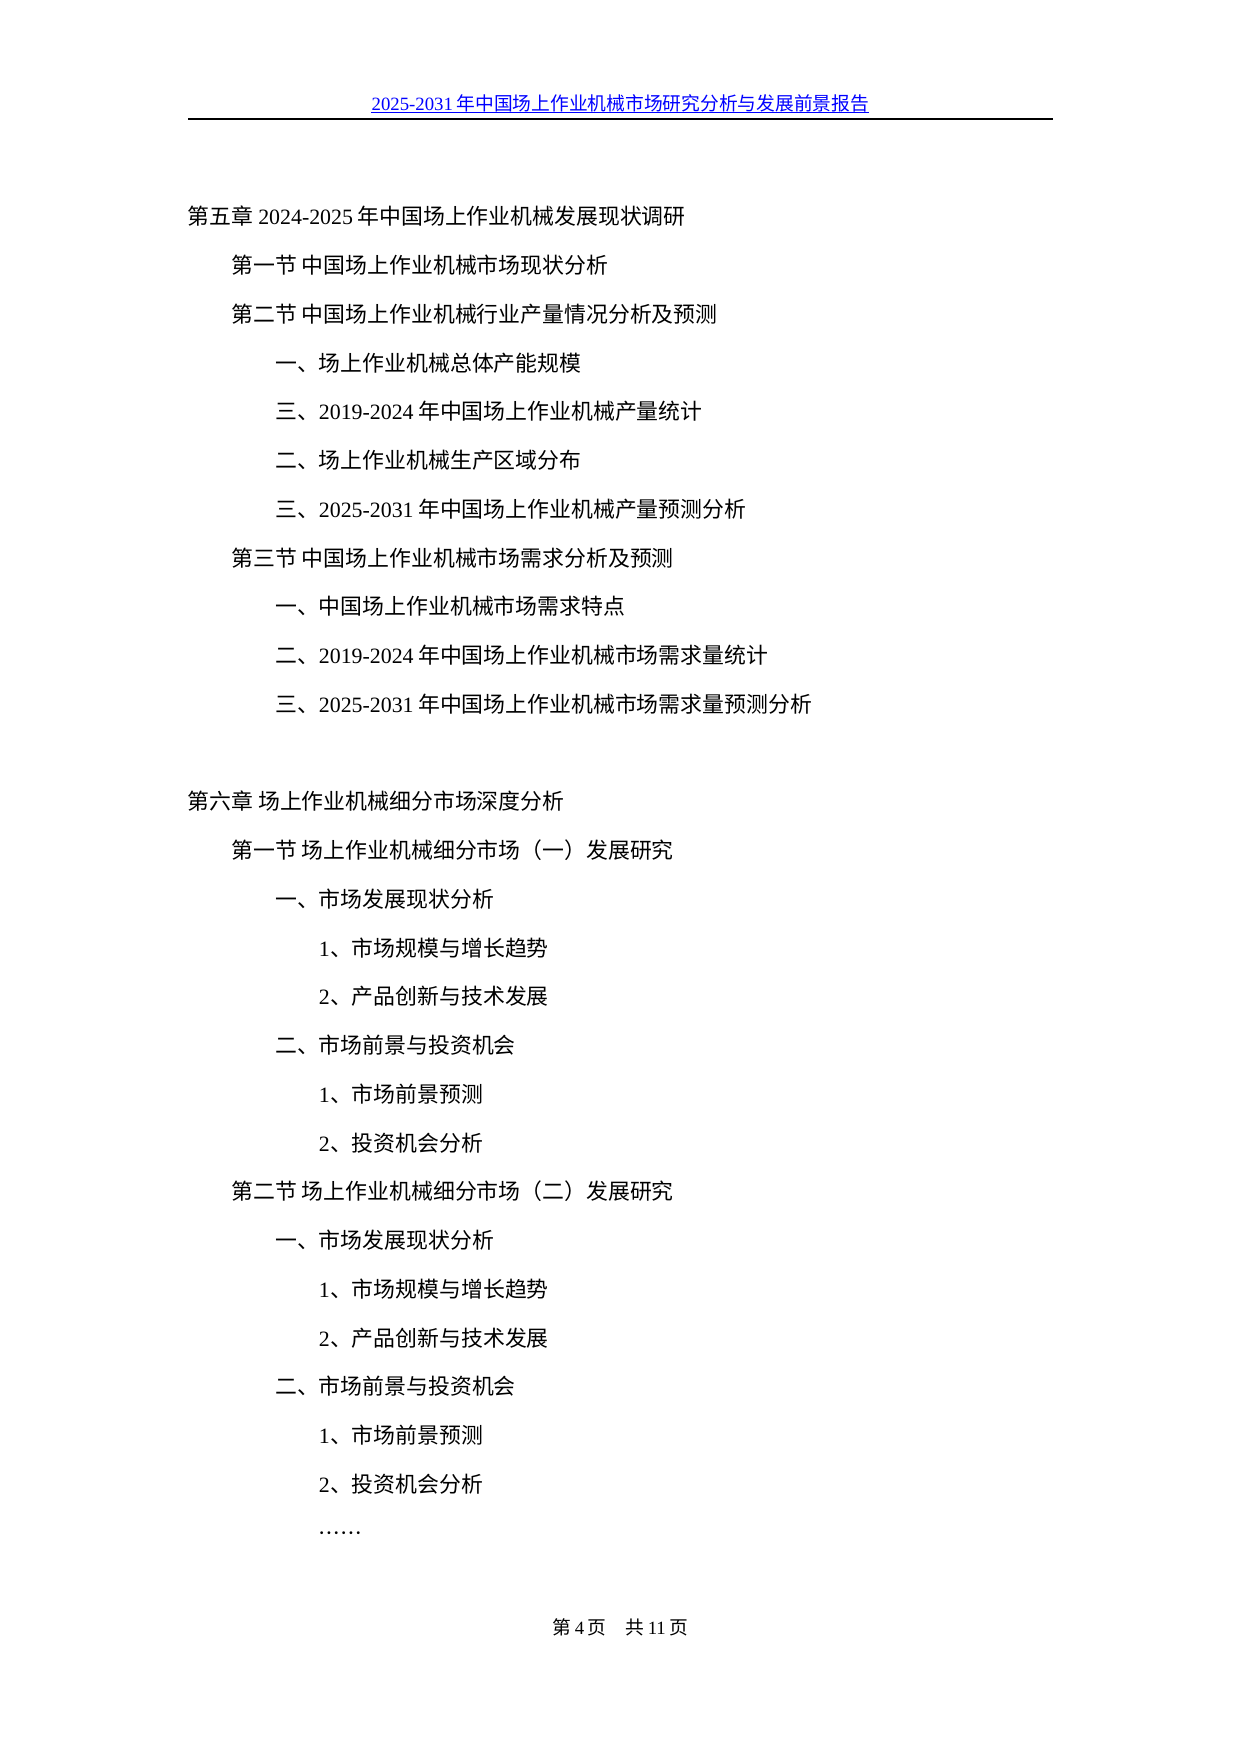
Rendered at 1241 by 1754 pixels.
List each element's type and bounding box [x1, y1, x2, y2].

text [187, 150, 1053, 1548]
